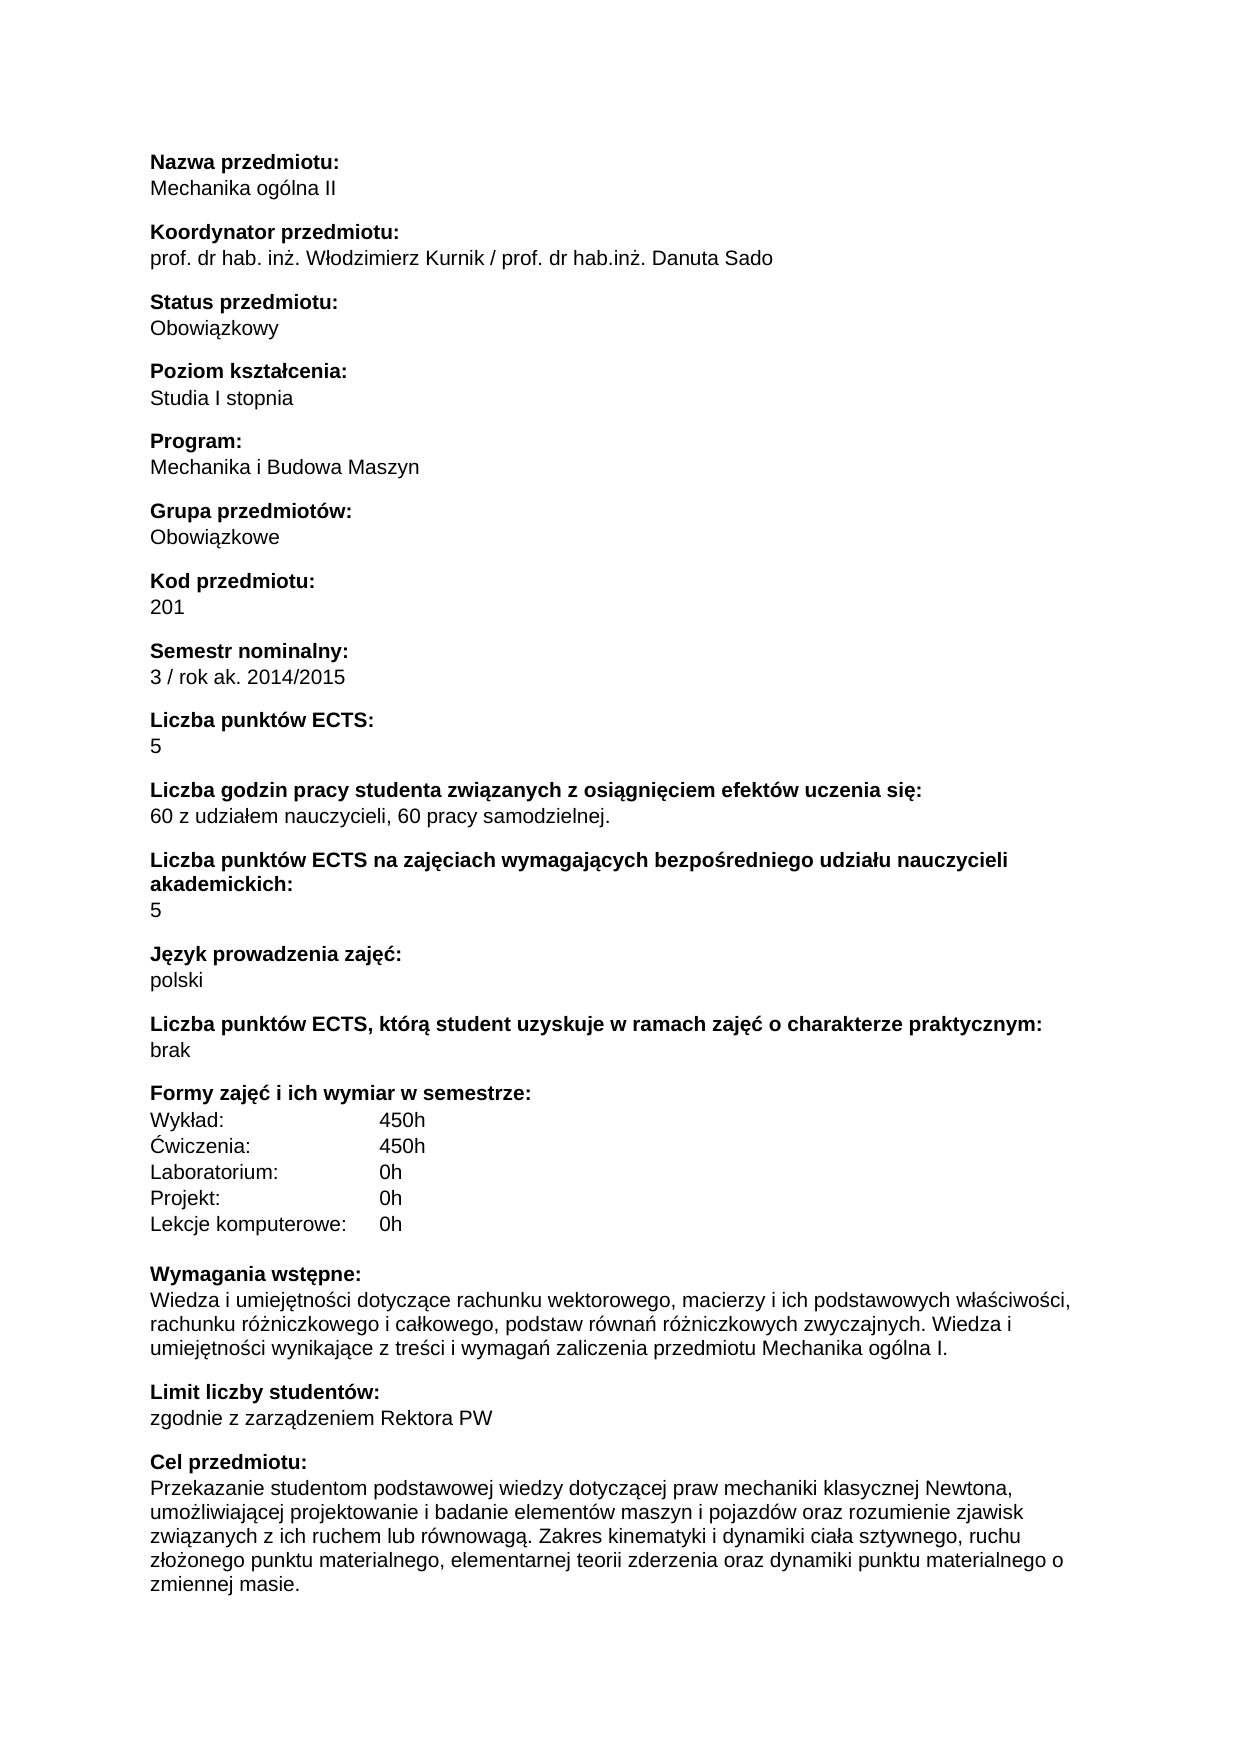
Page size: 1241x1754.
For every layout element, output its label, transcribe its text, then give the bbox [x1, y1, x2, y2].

text Poziom kształcenia: [150, 359, 1090, 383]
text 60 z udziałem nauczycieli, 60 pracy samodzielnej. [150, 804, 1090, 828]
text Liczba godzin pracy studenta związanych z osiągnięciem efektów uczenia się: [150, 778, 1090, 802]
text Obowiązkowe [150, 525, 1090, 549]
text 201 [150, 595, 1090, 619]
text Status przedmiotu: [150, 289, 1090, 313]
text Mechanika i Budowa Maszyn [150, 455, 1090, 479]
text zgodnie z zarządzeniem Rektora PW [150, 1406, 1090, 1430]
text Obowiązkowy [150, 316, 1090, 339]
text Wiedza i umiejętności dotyczące rachunku wektorowego, macierzy i ich podstawowych właściwości, rachunku różniczkowego i całkowego, podstaw równań różniczkowych zwyczajnych. Wiedza i umiejętności wynikające z treści i wymagań zaliczenia przedmiotu Mechanika ogólna I. [150, 1288, 1090, 1360]
text Grupa przedmiotów: [150, 499, 1090, 523]
text Liczba punktów ECTS na zajęciach wymagających bezpośredniego udziału nauczycieli akademickich: [150, 848, 1090, 896]
text Liczba punktów ECTS: [150, 708, 1090, 732]
text Liczba punktów ECTS, którą student uzyskuje w ramach zajęć o charakterze praktycznym: [150, 1011, 1090, 1035]
table_cell Laboratorium: [140, 1160, 367, 1184]
table_header 450h [369, 1108, 597, 1132]
text Limit liczby studentów: [150, 1380, 1090, 1404]
text Studia I stopnia [150, 385, 1090, 409]
text Koordynator przedmiotu: [150, 220, 1090, 244]
table_header Wykład: [140, 1108, 367, 1132]
text brak [150, 1037, 1090, 1061]
text Semestr nominalny: [150, 638, 1090, 662]
text Cel przedmiotu: [150, 1449, 1090, 1473]
table_cell Projekt: [140, 1186, 367, 1210]
text 5 [150, 898, 1090, 922]
table_cell 450h [369, 1132, 597, 1158]
text Język prowadzenia zajęć: [150, 942, 1090, 966]
text 3 / rok ak. 2014/2015 [150, 664, 1090, 688]
text 5 [150, 734, 1090, 758]
text Przekazanie studentom podstawowej wiedzy dotyczącej praw mechaniki klasycznej Newtona, umożliwiającej projektowanie i badanie elementów maszyn i pojazdów oraz rozumienie zjawisk związanych z ich ruchem lub równowagą. Zakres kinematyki i dynamiki ciała sztywnego, ruchu złożonego punktu materialnego, elementarnej teorii zderzenia oraz dynamiki punktu materialnego o zmiennej masie. [150, 1476, 1090, 1595]
text Mechanika ogólna II [150, 176, 1090, 200]
table_cell 0h [369, 1184, 597, 1210]
text Nazwa przedmiotu: [150, 150, 1090, 174]
table_cell Lekcje komputerowe: [140, 1212, 367, 1236]
table_cell 0h [369, 1210, 597, 1236]
table_cell 0h [369, 1158, 597, 1184]
text prof. dr hab. inż. Włodzimierz Kurnik / prof. dr hab.inż. Danuta Sado [150, 246, 1090, 270]
text polski [150, 968, 1090, 992]
text Formy zajęć i ich wymiar w semestrze: [150, 1081, 1090, 1105]
table_cell Ćwiczenia: [140, 1134, 367, 1158]
text Program: [150, 429, 1090, 453]
text Kod przedmiotu: [150, 569, 1090, 593]
text Wymagania wstępne: [150, 1262, 1090, 1286]
